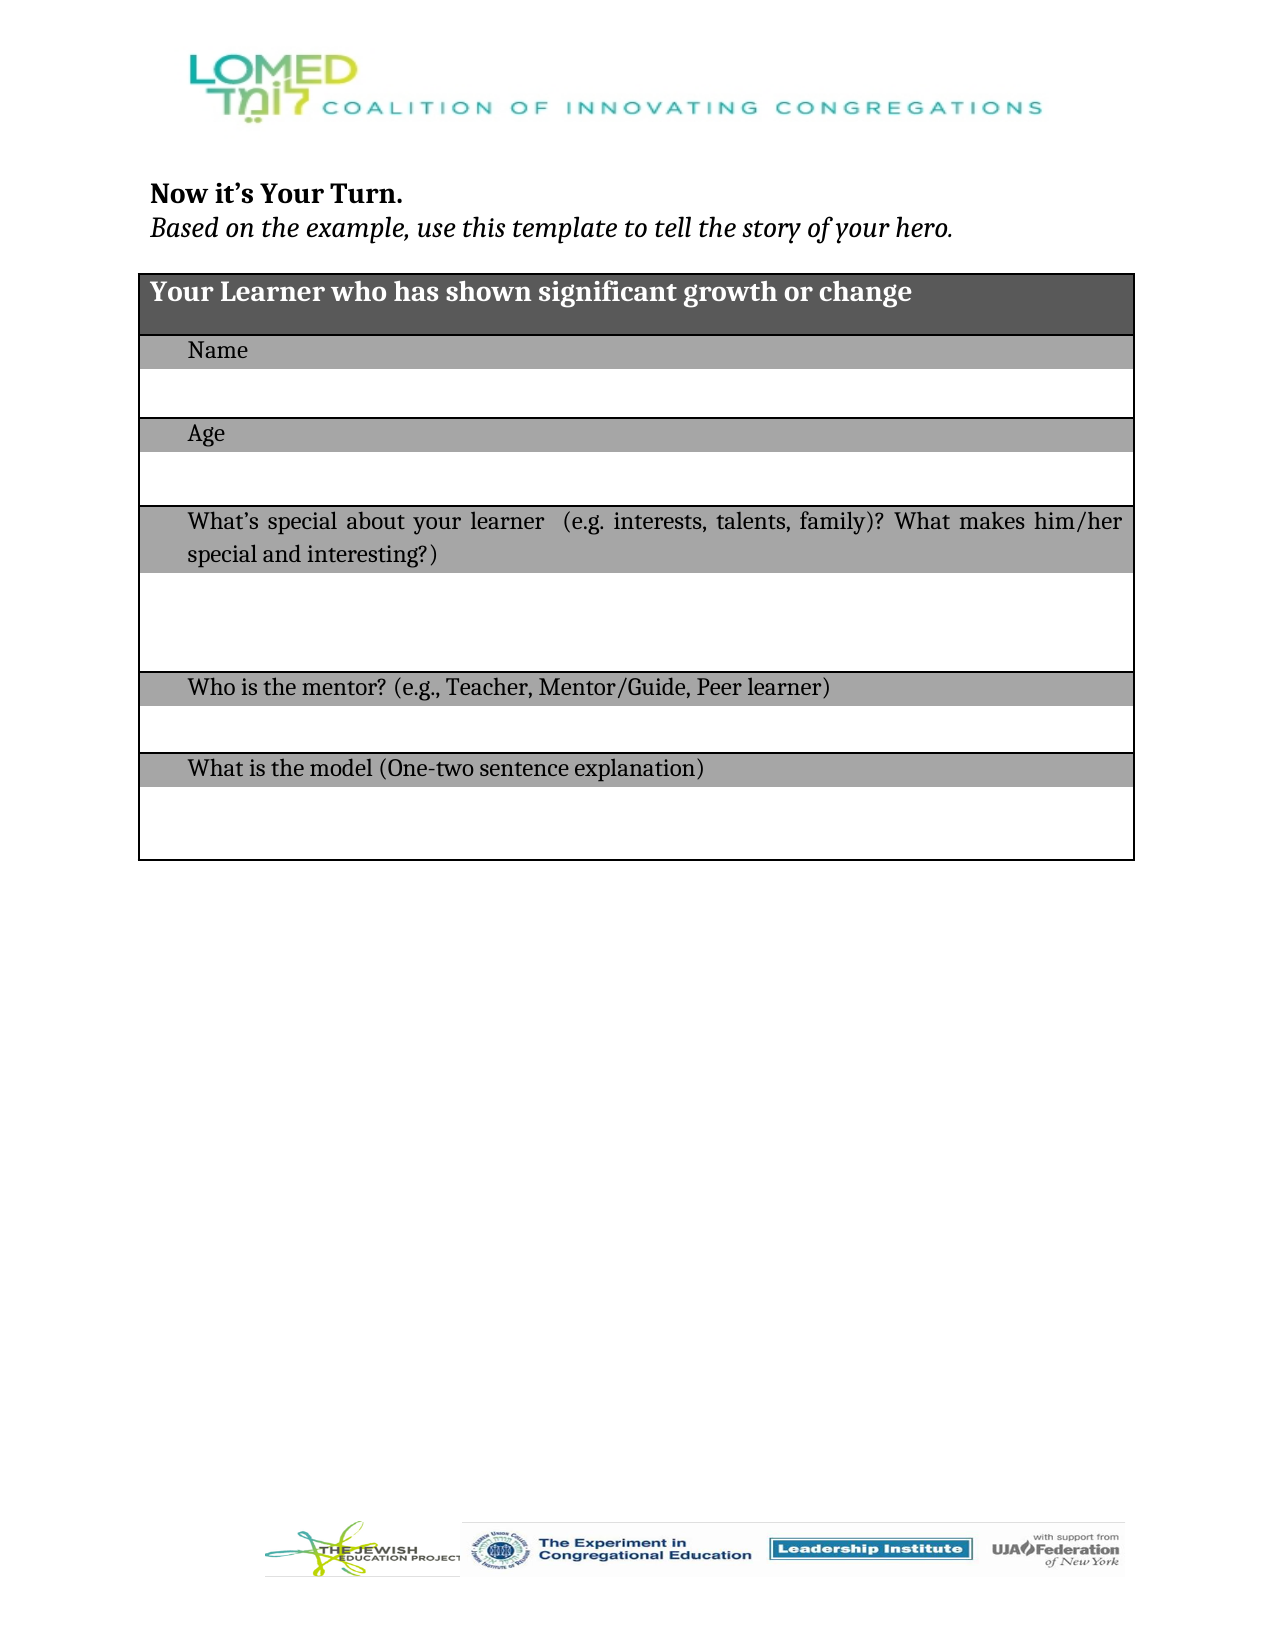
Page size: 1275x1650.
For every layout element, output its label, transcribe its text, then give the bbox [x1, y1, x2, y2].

table_cell Name [140, 336, 1133, 369]
text Now it’s Your Turn. [150, 177, 1125, 211]
table_cell [140, 452, 1133, 505]
table_cell [140, 706, 1133, 752]
table_header Your Learner who has shown significant growth or change [140, 275, 1133, 334]
table_cell [140, 369, 1133, 417]
table_cell Who is the mentor? (e.g., Teacher, Mentor/Guide, Peer learner) [140, 673, 1133, 706]
table_cell Age [140, 419, 1133, 452]
table_cell [140, 787, 1133, 859]
picture [265, 1521, 1125, 1577]
text Based on the example, use this template to tell the story of your hero. [150, 211, 1125, 244]
picture [150, 28, 1084, 149]
table_cell [140, 573, 1133, 671]
table_cell What’s special about your learner (e.g. interests, talents, family)? What makes him/her special and interesting?) [140, 507, 1133, 573]
table_cell What is the model (One-two sentence explanation) [140, 754, 1133, 787]
